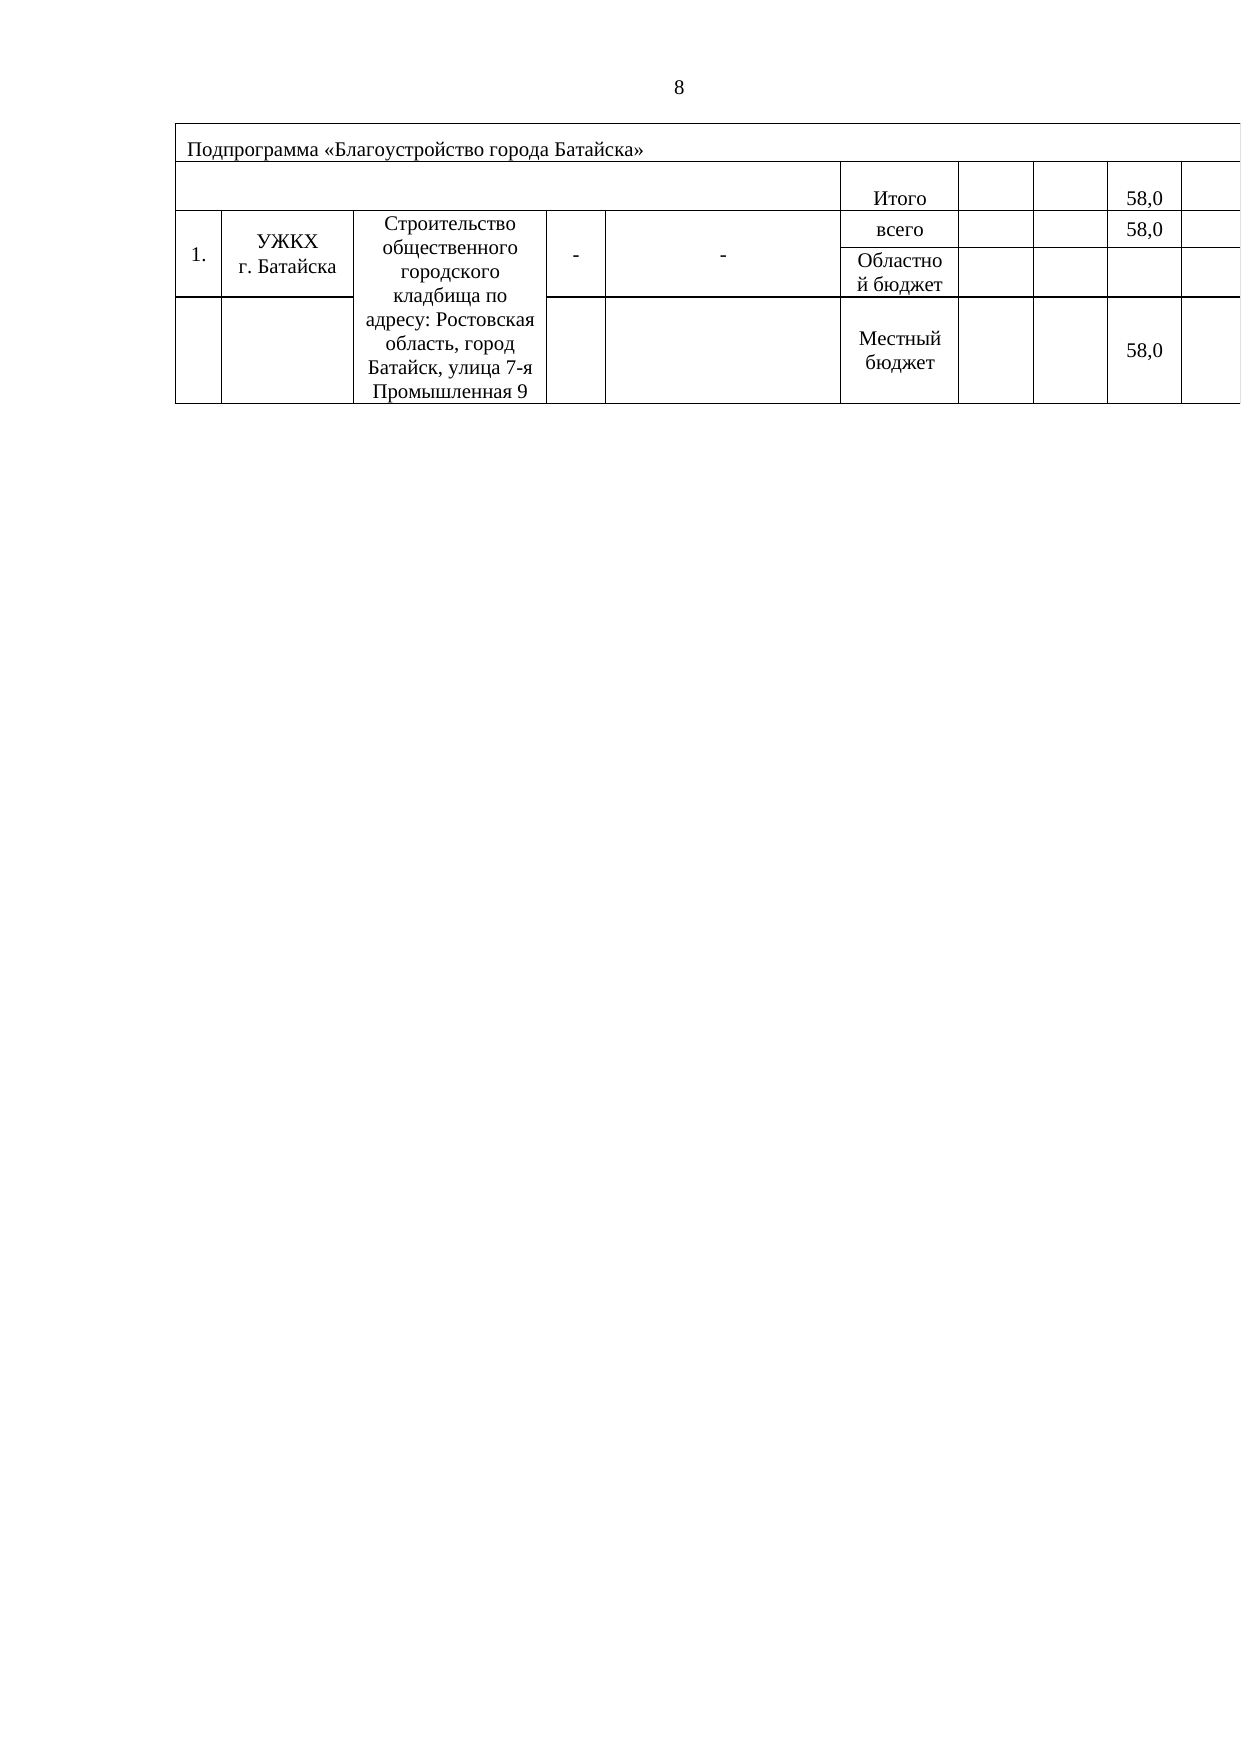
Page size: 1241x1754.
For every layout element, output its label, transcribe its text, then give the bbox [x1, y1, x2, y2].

table_cell [1034, 248, 1107, 296]
table_cell [1034, 162, 1107, 210]
table_cell - [606, 211, 840, 296]
table_cell [1182, 248, 1240, 296]
table_cell [959, 248, 1033, 296]
table_cell 58,0 [1108, 211, 1181, 247]
table_cell [1182, 162, 1240, 210]
table_cell УЖКХ г. Батайска [222, 211, 353, 296]
table_cell [1108, 248, 1181, 296]
table_cell 1. [176, 211, 221, 296]
table_cell [1034, 211, 1107, 247]
table_cell Строительство общественного городского кладбища по адресу: Ростовская область, город Батайск, улица 7-я Промышленная 9 [354, 211, 546, 403]
table_cell 58,0 [1108, 162, 1181, 210]
table_cell [959, 162, 1033, 210]
table_cell [176, 298, 221, 403]
table_cell [176, 162, 840, 210]
table_cell [547, 298, 605, 403]
table_cell 58,0 [1108, 298, 1181, 403]
table_cell [1182, 298, 1240, 403]
table_cell [1182, 211, 1240, 247]
table_cell - [547, 211, 605, 296]
table_cell [1034, 298, 1107, 403]
table_cell Областной бюджет [841, 248, 958, 296]
table_cell Местный бюджет [841, 298, 958, 403]
table_cell Итого [841, 162, 958, 210]
table_cell [606, 298, 840, 403]
table_cell Подпрограмма «Благоустройство города Батайска» [176, 124, 1240, 161]
table_cell [959, 298, 1033, 403]
table_cell [222, 298, 353, 403]
table_cell [959, 211, 1033, 247]
table_cell всего [841, 211, 958, 247]
